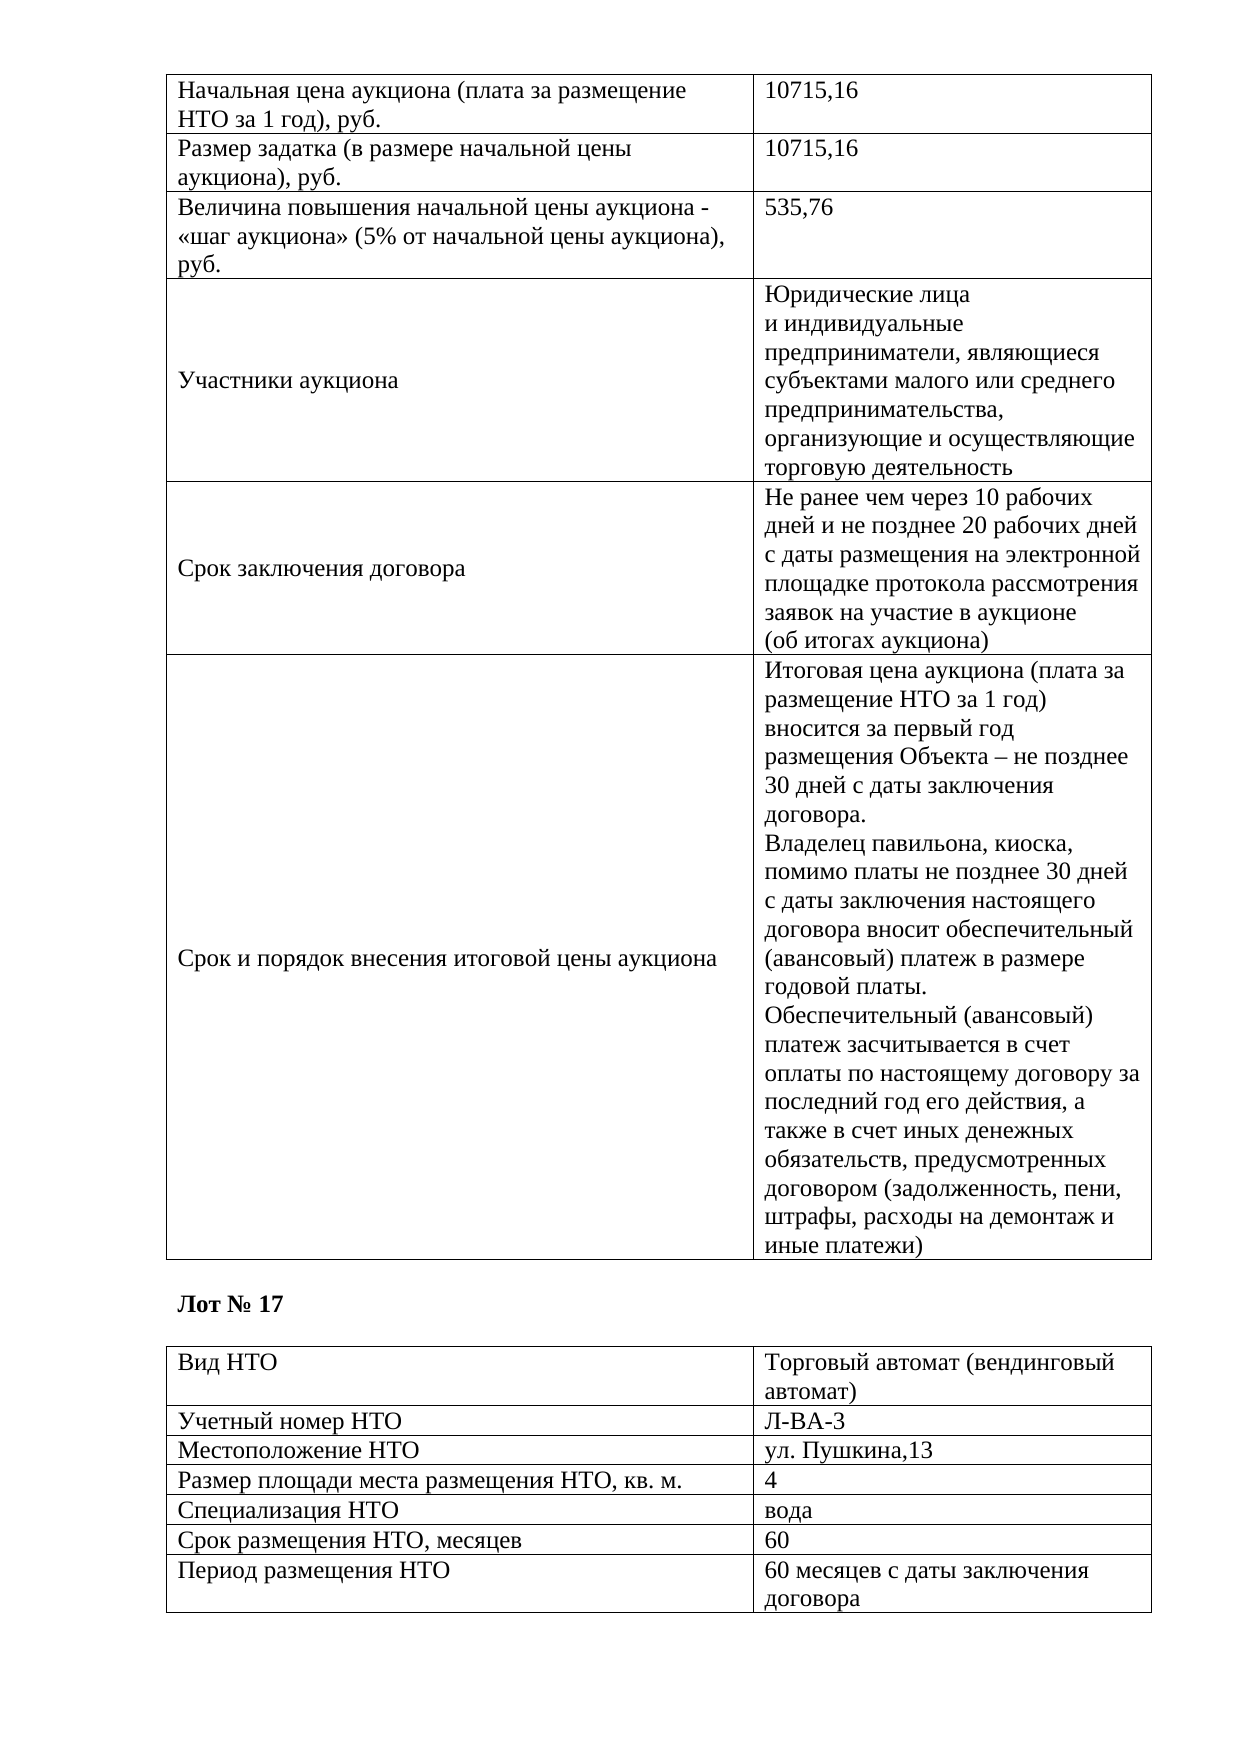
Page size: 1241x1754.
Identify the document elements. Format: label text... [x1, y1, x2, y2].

table_cell Л-ВА-3 [754, 1406, 1151, 1434]
table_cell Итоговая цена аукциона (плата за размещение НТО за 1 год) вносится за первый год размещения Объекта – не позднее 30 дней с даты заключения договора. Владелец павильона, киоска, помимо платы не позднее 30 дней с даты заключения настоящего договора вносит обеспечительный (авансовый) платеж в размере годовой платы. Обеспечительный (авансовый) платеж засчитывается в счет оплаты по настоящему договору за последний год его действия, а также в счет иных денежных обязательств, предусмотренных договором (задолженность, пени, штрафы, расходы на демонтаж и иные платежи) [754, 655, 1151, 1259]
table_cell Специализация НТО [167, 1495, 753, 1524]
table_cell Размер площади места размещения НТО, кв. м. [167, 1465, 753, 1494]
table_cell Период размещения НТО [167, 1555, 753, 1612]
table_cell Учетный номер НТО [167, 1406, 753, 1434]
table_cell 10715,16 [754, 134, 1151, 191]
table_cell ул. Пушкина,13 [754, 1436, 1151, 1464]
table_cell 535,76 [754, 192, 1151, 278]
table_header Вид НТО [167, 1347, 753, 1405]
table_cell Участники аукциона [167, 279, 753, 481]
text Лот № 17 [177, 1289, 1152, 1317]
table_cell Срок заключения договора [167, 482, 753, 654]
table_cell 60 месяцев с даты заключения договора [754, 1555, 1151, 1612]
table_cell вода [754, 1495, 1151, 1524]
table_cell Юридические лица и индивидуальные предприниматели, являющиеся субъектами малого или среднего предпринимательства, организующие и осуществляющие торговую деятельность [754, 279, 1151, 481]
table_cell Не ранее чем через 10 рабочих дней и не позднее 20 рабочих дней с даты размещения на электронной площадке протокола рассмотрения заявок на участие в аукционе (об итогах аукциона) [754, 482, 1151, 654]
table_cell Величина повышения начальной цены аукциона - «шаг аукциона» (5% от начальной цены аукциона), руб. [167, 192, 753, 278]
table_cell Начальная цена аукциона (плата за размещение НТО за 1 год), руб. [167, 75, 753, 132]
table_cell 4 [754, 1465, 1151, 1494]
table_cell Местоположение НТО [167, 1436, 753, 1464]
table_header Торговый автомат (вендинговый автомат) [754, 1347, 1151, 1405]
table_cell Размер задатка (в размере начальной цены аукциона), руб. [167, 134, 753, 191]
table_cell 60 [754, 1525, 1151, 1554]
table_cell Срок размещения НТО, месяцев [167, 1525, 753, 1554]
table_cell 10715,16 [754, 75, 1151, 132]
table_cell Срок и порядок внесения итоговой цены аукциона [167, 655, 753, 1259]
